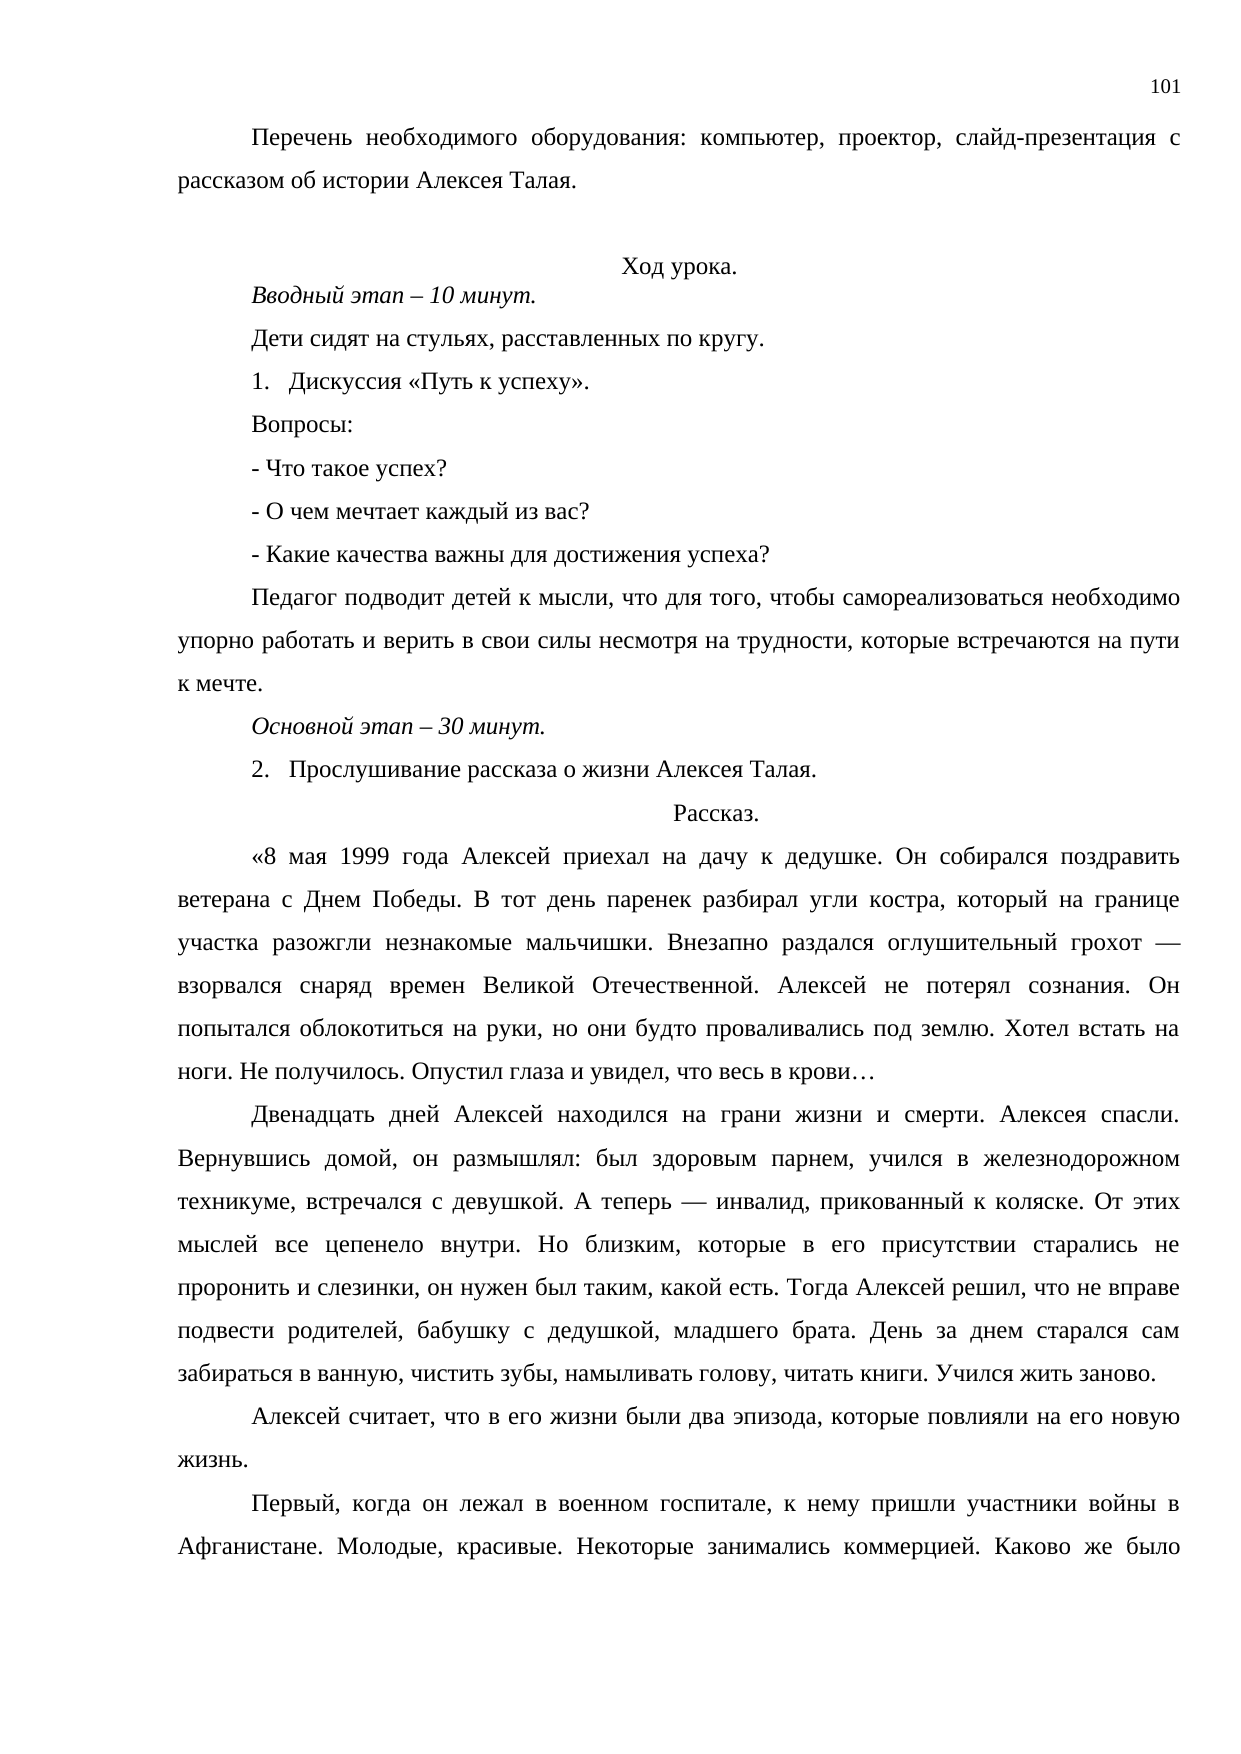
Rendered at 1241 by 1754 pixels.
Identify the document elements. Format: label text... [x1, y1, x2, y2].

text Дети сидят на стульях, расставленных по кругу. [251, 323, 1181, 352]
text Педагог подводит детей к мысли, что для того, чтобы самореализоваться необходимо упорно работать и верить в свои силы несмотря на трудности, которые встречаются на пути к мечте. [177, 582, 1181, 697]
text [177, 1488, 1181, 1559]
list Прослушивание рассказа о жизни Алексея Талая. [251, 754, 1181, 783]
text Ход урока. [177, 251, 1181, 280]
text - Что такое успех? [251, 453, 1181, 481]
list Дискуссия «Путь к успеху». [251, 366, 1181, 395]
text - Какие качества важны для достижения успеха? [251, 539, 1181, 568]
text - О чем мечтает каждый из вас? [251, 496, 1181, 524]
text Вопросы: [177, 409, 1181, 438]
text Алексей считает, что в его жизни были два эпизода, которые повлияли на его новую жизнь. [177, 1401, 1181, 1473]
text Перечень необходимого оборудования: компьютер, проектор, слайд-презентация с рассказом об истории Алексея Талая. [177, 122, 1181, 194]
text «8 мая 1999 года Алексей приехал на дачу к дедушке. Он собирался поздравить ветерана с Днем Победы. В тот день паренек разбирал угли костра, который на границе участка разожгли незнакомые мальчишки. Внезапно раздался оглушительный грохот — взорвался снаряд времен Великой Отечественной. Алексей не потерял сознания. Он попытался облокотиться на руки, но они будто проваливались под землю. Хотел встать на ноги. Не получилось. Опустил глаза и увидел, что весь в крови… [177, 841, 1181, 1085]
text Двенадцать дней Алексей находился на грани жизни и смерти. Алексея спасли. Вернувшись домой, он размышлял: был здоровым парнем, учился в железнодорожном техникуме, встречался с девушкой. А теперь — инвалид, прикованный к коляске. От этих мыслей все цепенело внутри. Но близким, которые в его присутствии старались не проронить и слезинки, он нужен был таким, какой есть. Тогда Алексей решил, что не вправе подвести родителей, бабушку с дедушкой, младшего брата. День за днем старался сам забираться в ванную, чистить зубы, намыливать голову, читать книги. Учился жить заново. [177, 1099, 1181, 1387]
text Вводный этап – 10 минут. [177, 280, 1181, 309]
text Рассказ. [177, 798, 1181, 826]
text Основной этап – 30 минут. [177, 711, 1181, 740]
